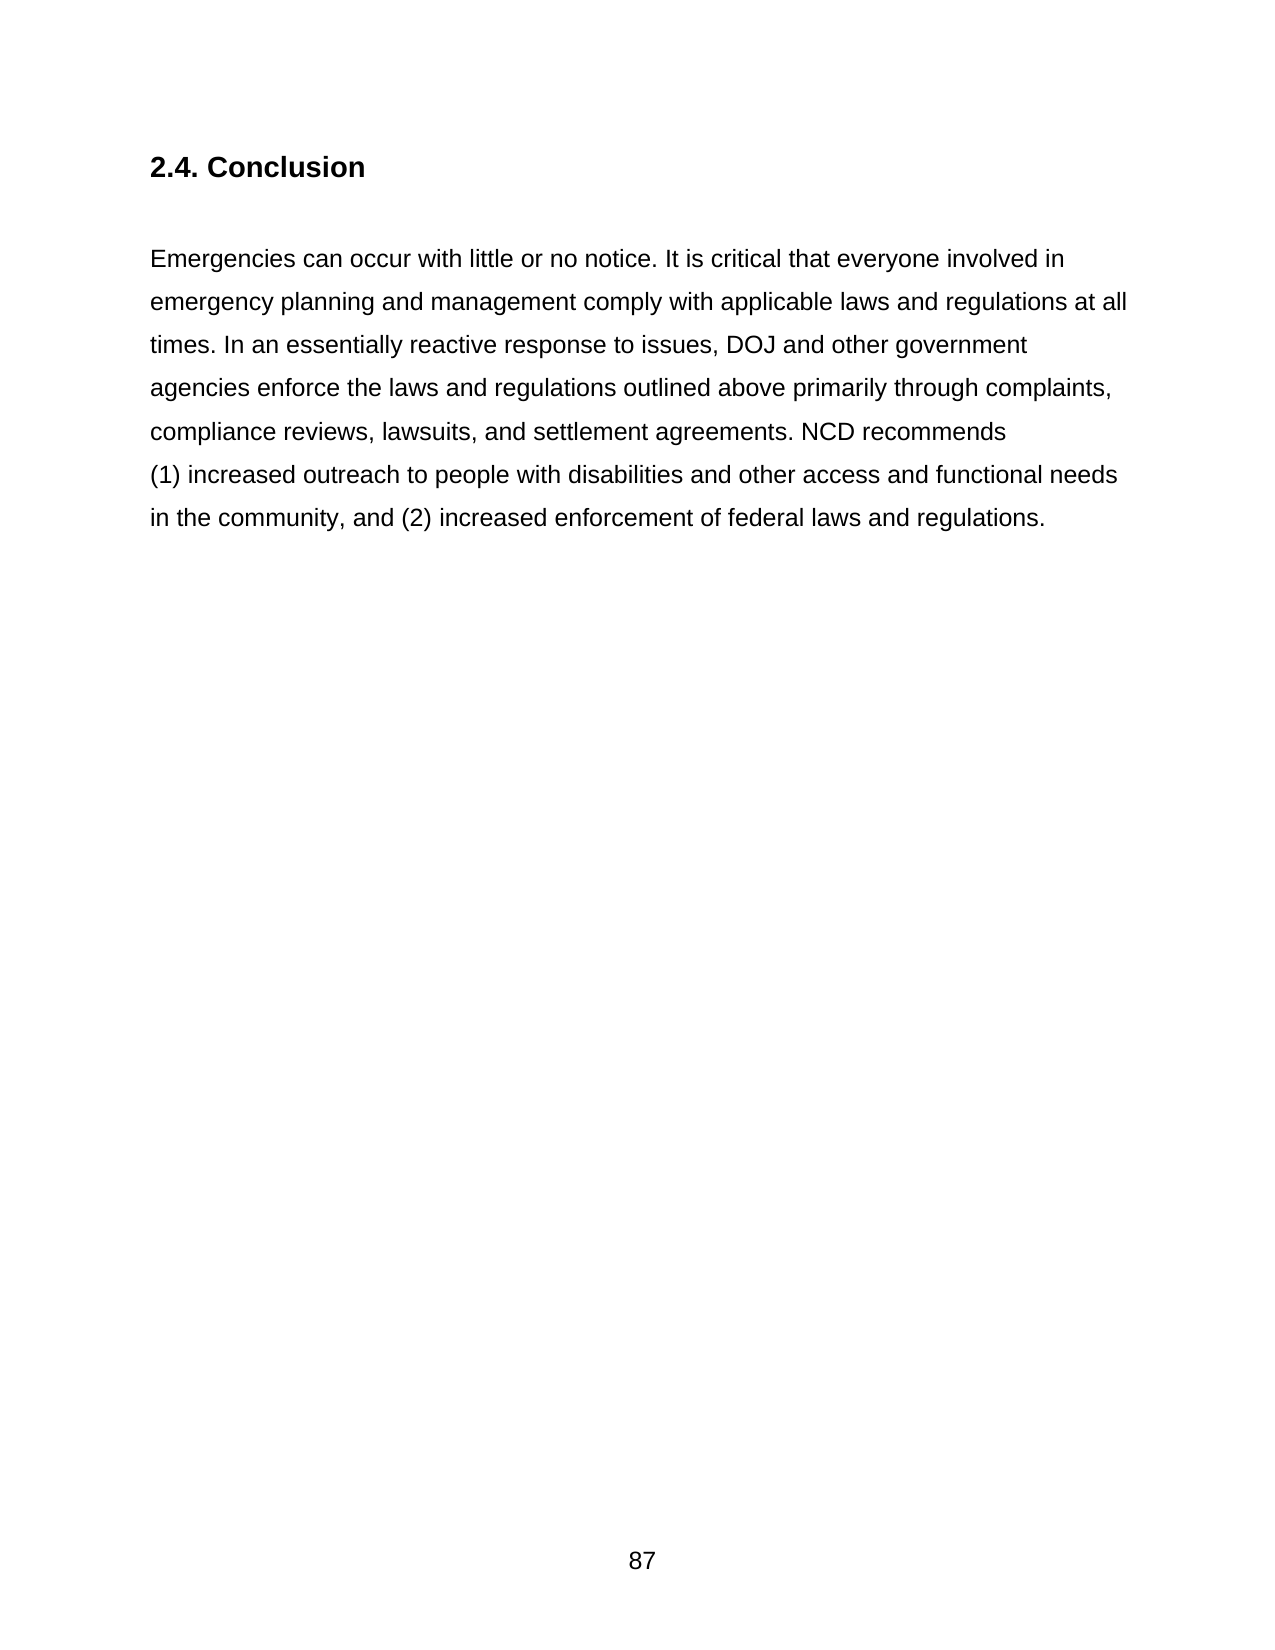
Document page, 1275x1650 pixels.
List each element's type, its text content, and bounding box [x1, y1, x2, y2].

text Emergencies can occur with little or no notice. It is critical that everyone involved in emergency planning and management comply with applicable laws and regulations at all times. In an essentially reactive response to issues, DOJ and other government agencies enforce the laws and regulations outlined above primarily through complaints, compliance reviews, lawsuits, and settlement agreements. NCD recommends (1) increased outreach to people with disabilities and other access and functional needs in the community, and (2) increased enforcement of federal laws and regulations. [150, 244, 1134, 532]
subtitle Conclusion [150, 150, 1134, 183]
